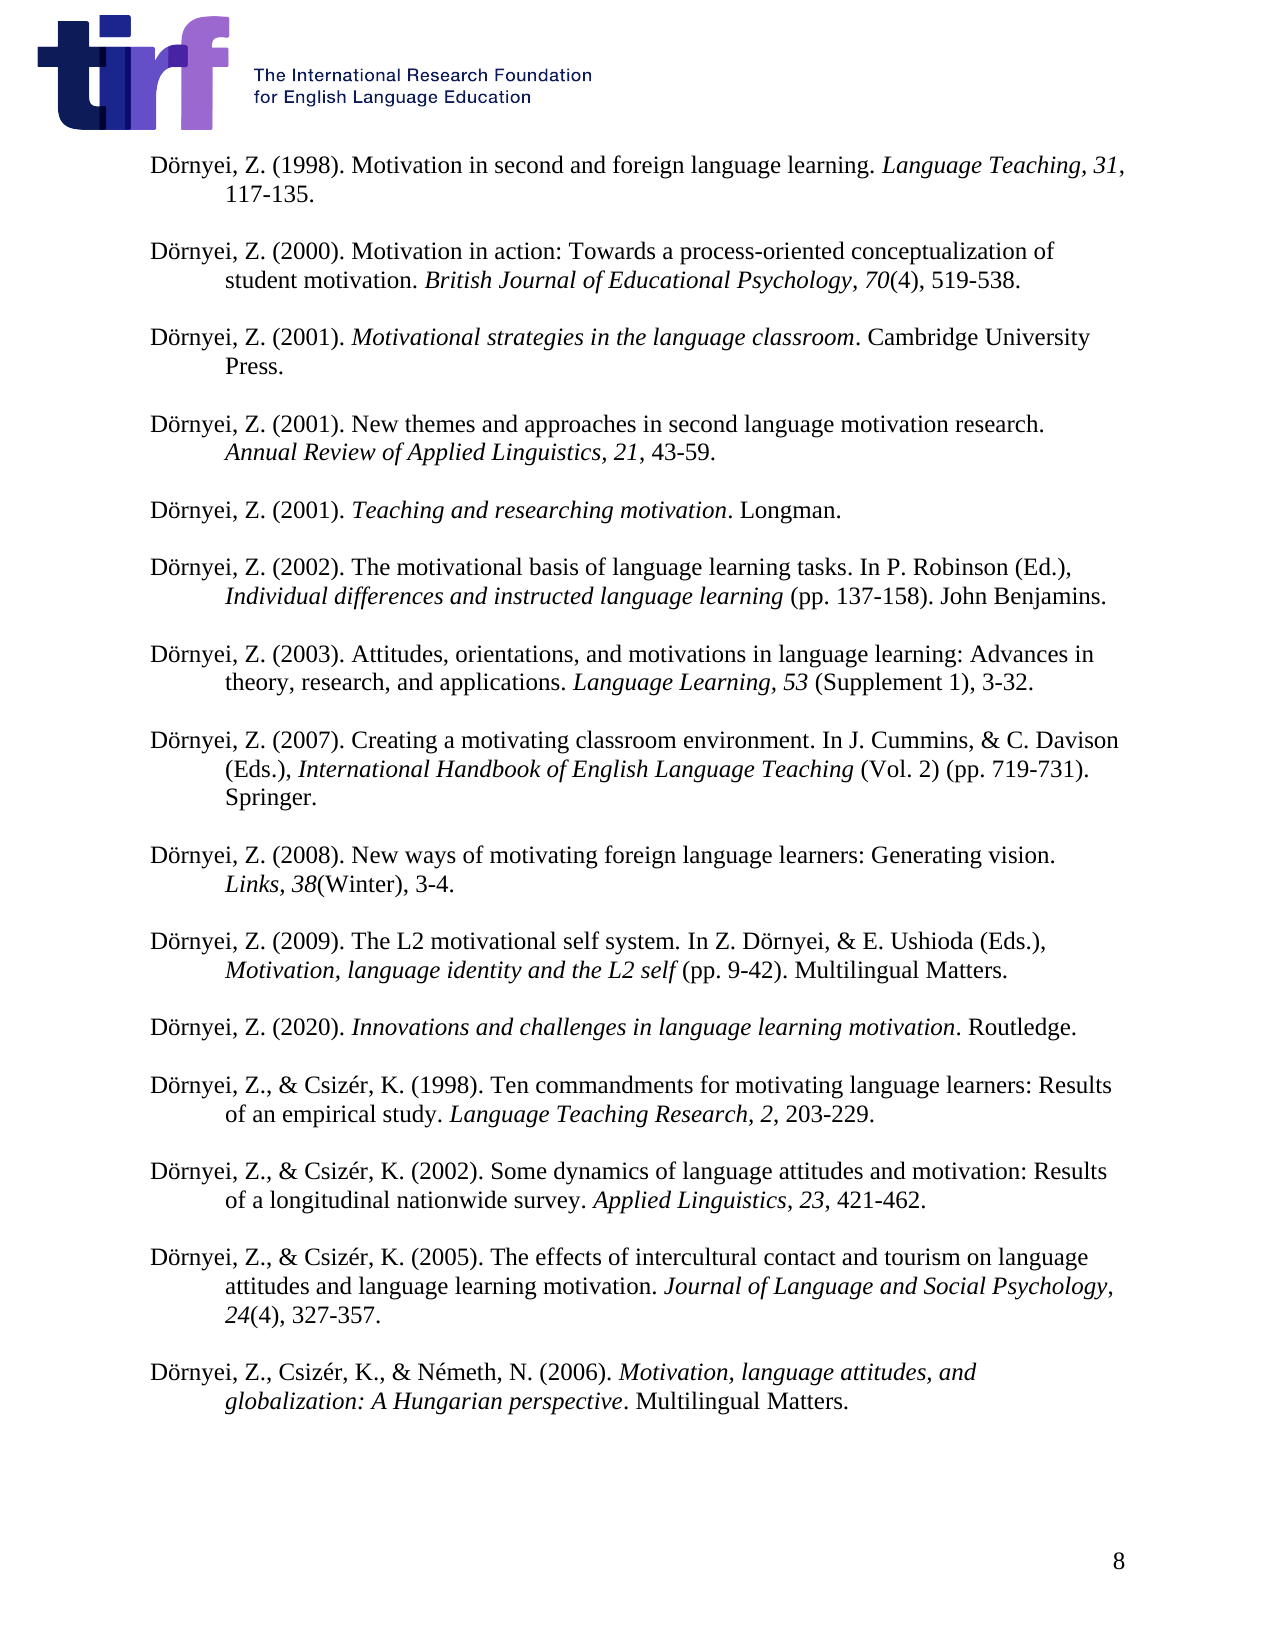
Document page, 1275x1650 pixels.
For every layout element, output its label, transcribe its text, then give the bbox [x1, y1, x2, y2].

text Dörnyei, Z. (2001). Motivational strategies in the language classroom. Cambridge University Press. [150, 322, 1125, 380]
text Dörnyei, Z. (2020). Innovations and challenges in language learning motivation. Routledge. [150, 1012, 1125, 1041]
text Dörnyei, Z., & Csizér, K. (1998). Ten commandments for motivating language learners: Results of an empirical study. Language Teaching Research, 2, 203-229. [150, 1070, 1125, 1127]
picture [37, 15, 598, 130]
text Dörnyei, Z. (2001). Teaching and researching motivation. Longman. [150, 495, 1125, 524]
text Dörnyei, Z. (2008). New ways of motivating foreign language learners: Generating vision. Links, 38(Winter), 3-4. [150, 840, 1125, 897]
text Dörnyei, Z. (1998). Motivation in second and foreign language learning. Language Teaching, 31, 117-135. [150, 150, 1125, 207]
text Dörnyei, Z. (2000). Motivation in action: Towards a process-oriented conceptualization of student motivation. British Journal of Educational Psychology, 70(4), 519-538. [150, 236, 1125, 294]
text Dörnyei, Z. (2003). Attitudes, orientations, and motivations in language learning: Advances in theory, research, and applications. Language Learning, 53 (Supplement 1), 3-32. [150, 639, 1125, 696]
text Dörnyei, Z. (2002). The motivational basis of language learning tasks. In P. Robinson (Ed.), Individual differences and instructed language learning (pp. 137-158). John Benjamins. [150, 552, 1125, 610]
text Dörnyei, Z., Csizér, K., & Németh, N. (2006). Motivation, language attitudes, and globalization: A Hungarian perspective. Multilingual Matters. [150, 1357, 1125, 1415]
text Dörnyei, Z. (2001). New themes and approaches in second language motivation research. Annual Review of Applied Linguistics, 21, 43-59. [150, 409, 1125, 466]
text Dörnyei, Z., & Csizér, K. (2002). Some dynamics of language attitudes and motivation: Results of a longitudinal nationwide survey. Applied Linguistics, 23, 421-462. [150, 1156, 1125, 1214]
text Dörnyei, Z. (2009). The L2 motivational self system. In Z. Dörnyei, & E. Ushioda (Eds.), Motivation, language identity and the L2 self (pp. 9-42). Multilingual Matters. [150, 926, 1125, 984]
text Dörnyei, Z. (2007). Creating a motivating classroom environment. In J. Cummins, & C. Davison (Eds.), International Handbook of English Language Teaching (Vol. 2) (pp. 719-731). Springer. [150, 725, 1125, 811]
text Dörnyei, Z., & Csizér, K. (2005). The effects of intercultural contact and tourism on language attitudes and language learning motivation. Journal of Language and Social Psychology, 24(4), 327-357. [150, 1242, 1125, 1329]
